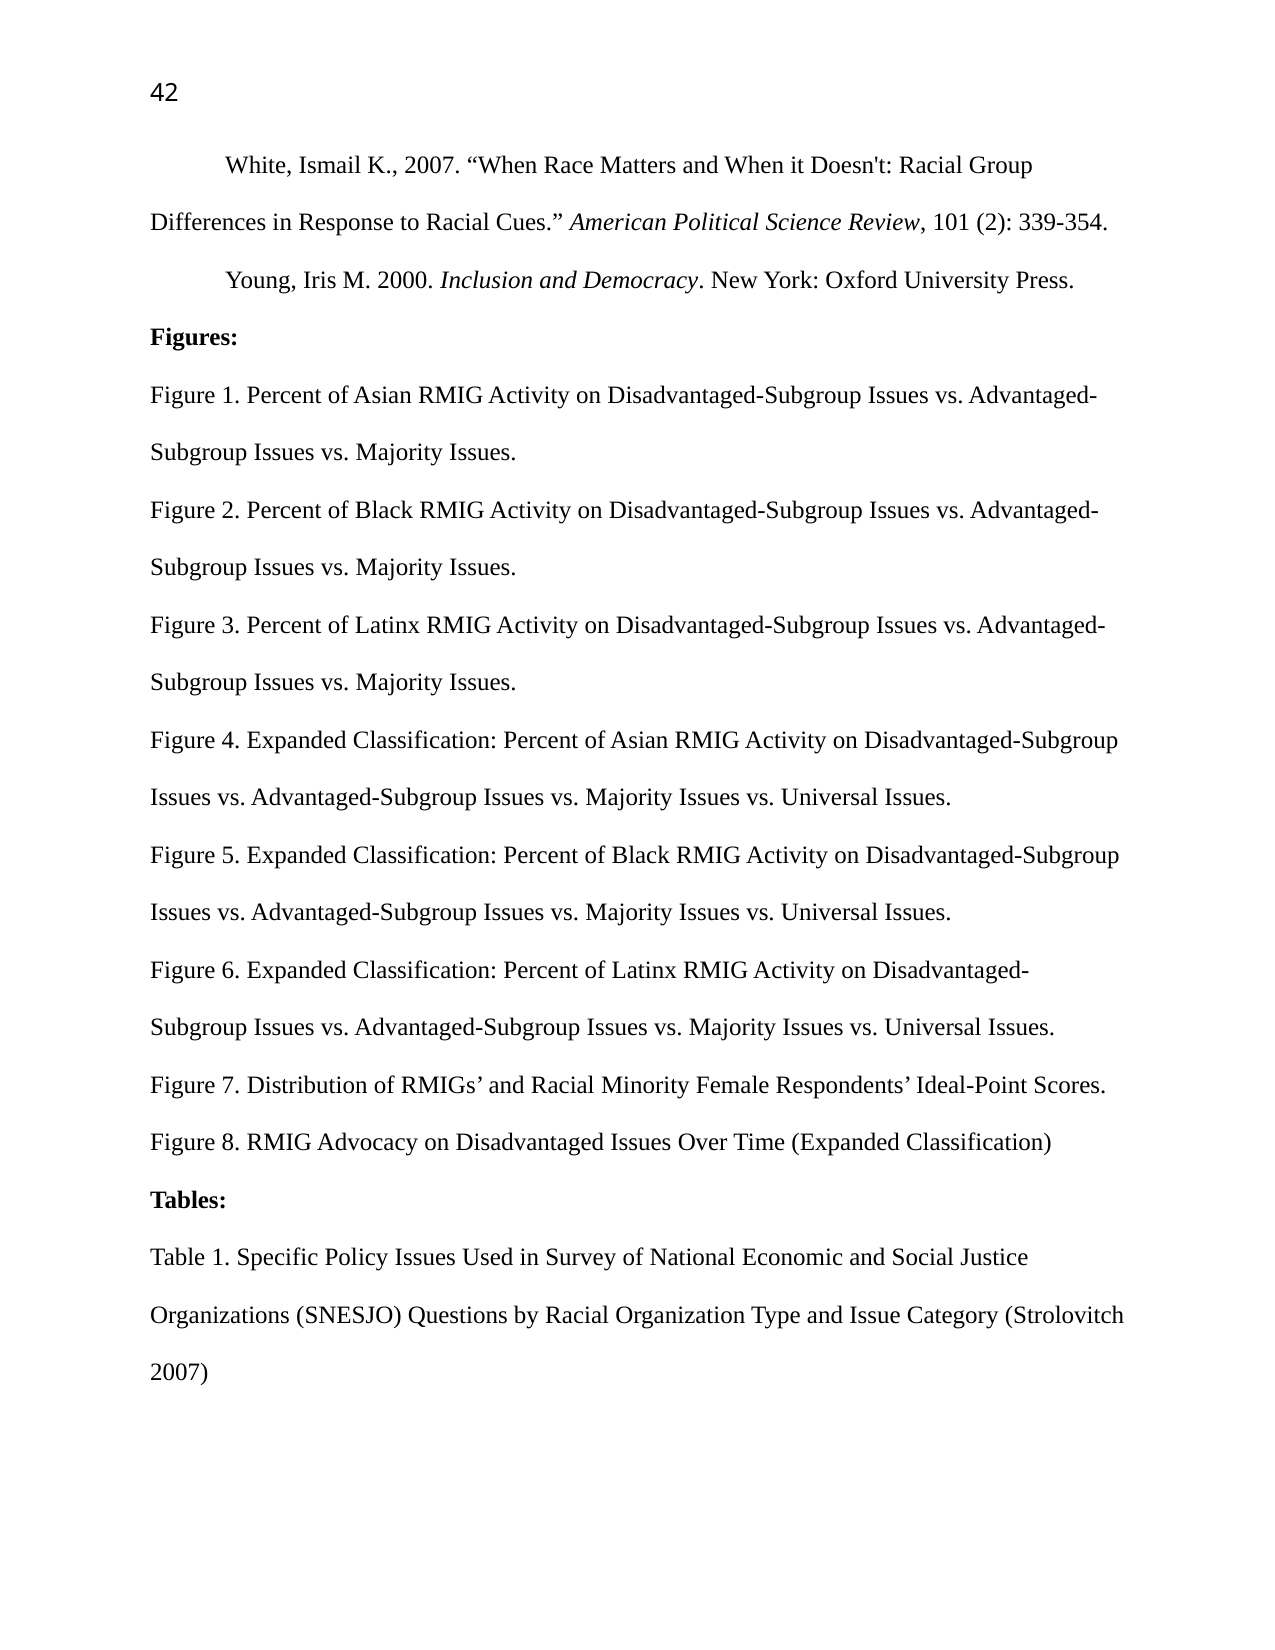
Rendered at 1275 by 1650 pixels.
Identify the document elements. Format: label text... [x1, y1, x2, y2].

text Figure 8. RMIG Advocacy on Disadvantaged Issues Over Time (Expanded Classification) [150, 1127, 1125, 1156]
text Figure 7. Distribution of RMIGs’ and Racial Minority Female Respondents’ Ideal-Point Scores. [150, 1070, 1125, 1099]
text Young, Iris M. 2000. Inclusion and Democracy. New York: Oxford University Press. [150, 265, 1125, 294]
text Figure 4. Expanded Classification: Percent of Asian RMIG Activity on Disadvantaged-Subgroup Issues vs. Advantaged-Subgroup Issues vs. Majority Issues vs. Universal Issues. [150, 725, 1125, 811]
text Table 1. Specific Policy Issues Used in Survey of National Economic and Social Justice Organizations (SNESJO) Questions by Racial Organization Type and Issue Category (Strolovitch 2007) [150, 1242, 1125, 1386]
text Figure 5. Expanded Classification: Percent of Black RMIG Activity on Disadvantaged-Subgroup Issues vs. Advantaged-Subgroup Issues vs. Majority Issues vs. Universal Issues. [150, 840, 1125, 926]
text Figures: [150, 322, 1125, 351]
text Figure 6. Expanded Classification: Percent of Latinx RMIG Activity on Disadvantaged-Subgroup Issues vs. Advantaged-Subgroup Issues vs. Majority Issues vs. Universal Issues. [150, 955, 1125, 1041]
text Figure 2. Percent of Black RMIG Activity on Disadvantaged-Subgroup Issues vs. Advantaged-Subgroup Issues vs. Majority Issues. [150, 495, 1125, 581]
text White, Ismail K., 2007. “When Race Matters and When it Doesn't: Racial Group Differences in Response to Racial Cues.” American Political Science Review, 101 (2): 339-354. [150, 150, 1125, 236]
text Figure 1. Percent of Asian RMIG Activity on Disadvantaged-Subgroup Issues vs. Advantaged-Subgroup Issues vs. Majority Issues. [150, 380, 1125, 466]
text Figure 3. Percent of Latinx RMIG Activity on Disadvantaged-Subgroup Issues vs. Advantaged-Subgroup Issues vs. Majority Issues. [150, 610, 1125, 696]
text Tables: [150, 1185, 1125, 1214]
